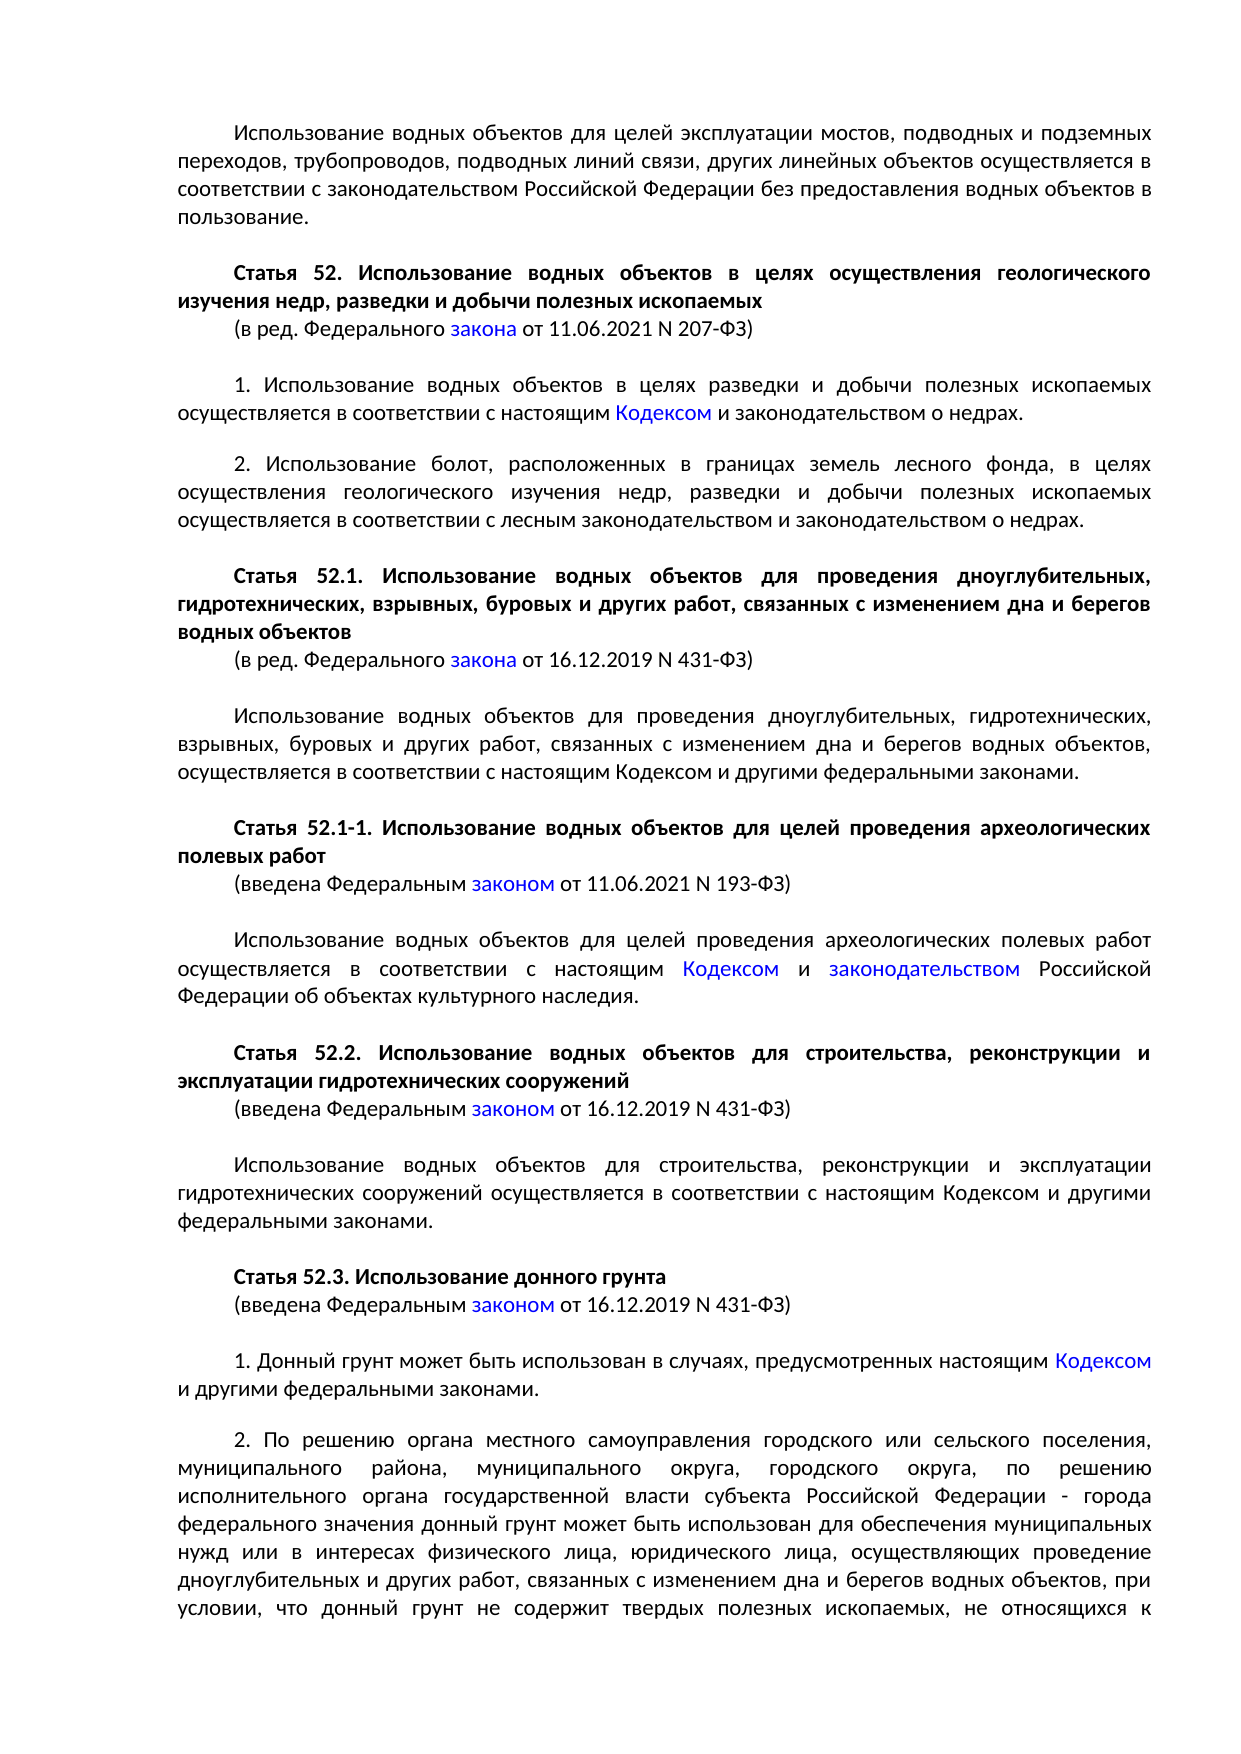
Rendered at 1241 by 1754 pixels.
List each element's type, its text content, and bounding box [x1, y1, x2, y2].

text Использование водных объектов для целей проведения археологических полевых работ осуществляется в соответствии с настоящим Кодексом и законодательством Российской Федерации об объектах культурного наследия. [177, 926, 1152, 1010]
title Статья 52.3. Использование донного грунта [177, 1262, 1152, 1290]
text Использование водных объектов для целей эксплуатации мостов, подводных и подземных переходов, трубопроводов, подводных линий связи, других линейных объектов осуществляется в соответствии с законодательством Российской Федерации без предоставления водных объектов в пользование. [177, 118, 1152, 230]
text 1. Донный грунт может быть использован в случаях, предусмотренных настоящим Кодексом и другими федеральными законами. [177, 1346, 1152, 1402]
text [177, 1425, 1152, 1621]
text (в ред. Федерального закона от 16.12.2019 N 431-ФЗ) [177, 645, 1152, 673]
title Статья 52.2. Использование водных объектов для строительства, реконструкции и эксплуатации гидротехнических сооружений [177, 1038, 1152, 1094]
text (введена Федеральным законом от 11.06.2021 N 193-ФЗ) [177, 869, 1152, 898]
title Статья 52. Использование водных объектов в целях осуществления геологического изучения недр, разведки и добычи полезных ископаемых [177, 258, 1152, 314]
text (введена Федеральным законом от 16.12.2019 N 431-ФЗ) [177, 1290, 1152, 1318]
title Статья 52.1. Использование водных объектов для проведения дноуглубительных, гидротехнических, взрывных, буровых и других работ, связанных с изменением дна и берегов водных объектов [177, 561, 1152, 645]
text 2. Использование болот, расположенных в границах земель лесного фонда, в целях осуществления геологического изучения недр, разведки и добычи полезных ископаемых осуществляется в соответствии с лесным законодательством и законодательством о недрах. [177, 449, 1152, 533]
text Использование водных объектов для проведения дноуглубительных, гидротехнических, взрывных, буровых и других работ, связанных с изменением дна и берегов водных объектов, осуществляется в соответствии с настоящим Кодексом и другими федеральными законами. [177, 701, 1152, 786]
text 1. Использование водных объектов в целях разведки и добычи полезных ископаемых осуществляется в соответствии с настоящим Кодексом и законодательством о недрах. [177, 370, 1152, 426]
text (введена Федеральным законом от 16.12.2019 N 431-ФЗ) [177, 1094, 1152, 1122]
title Статья 52.1-1. Использование водных объектов для целей проведения археологических полевых работ [177, 813, 1152, 869]
text (в ред. Федерального закона от 11.06.2021 N 207-ФЗ) [177, 314, 1152, 342]
text Использование водных объектов для строительства, реконструкции и эксплуатации гидротехнических сооружений осуществляется в соответствии с настоящим Кодексом и другими федеральными законами. [177, 1150, 1152, 1234]
